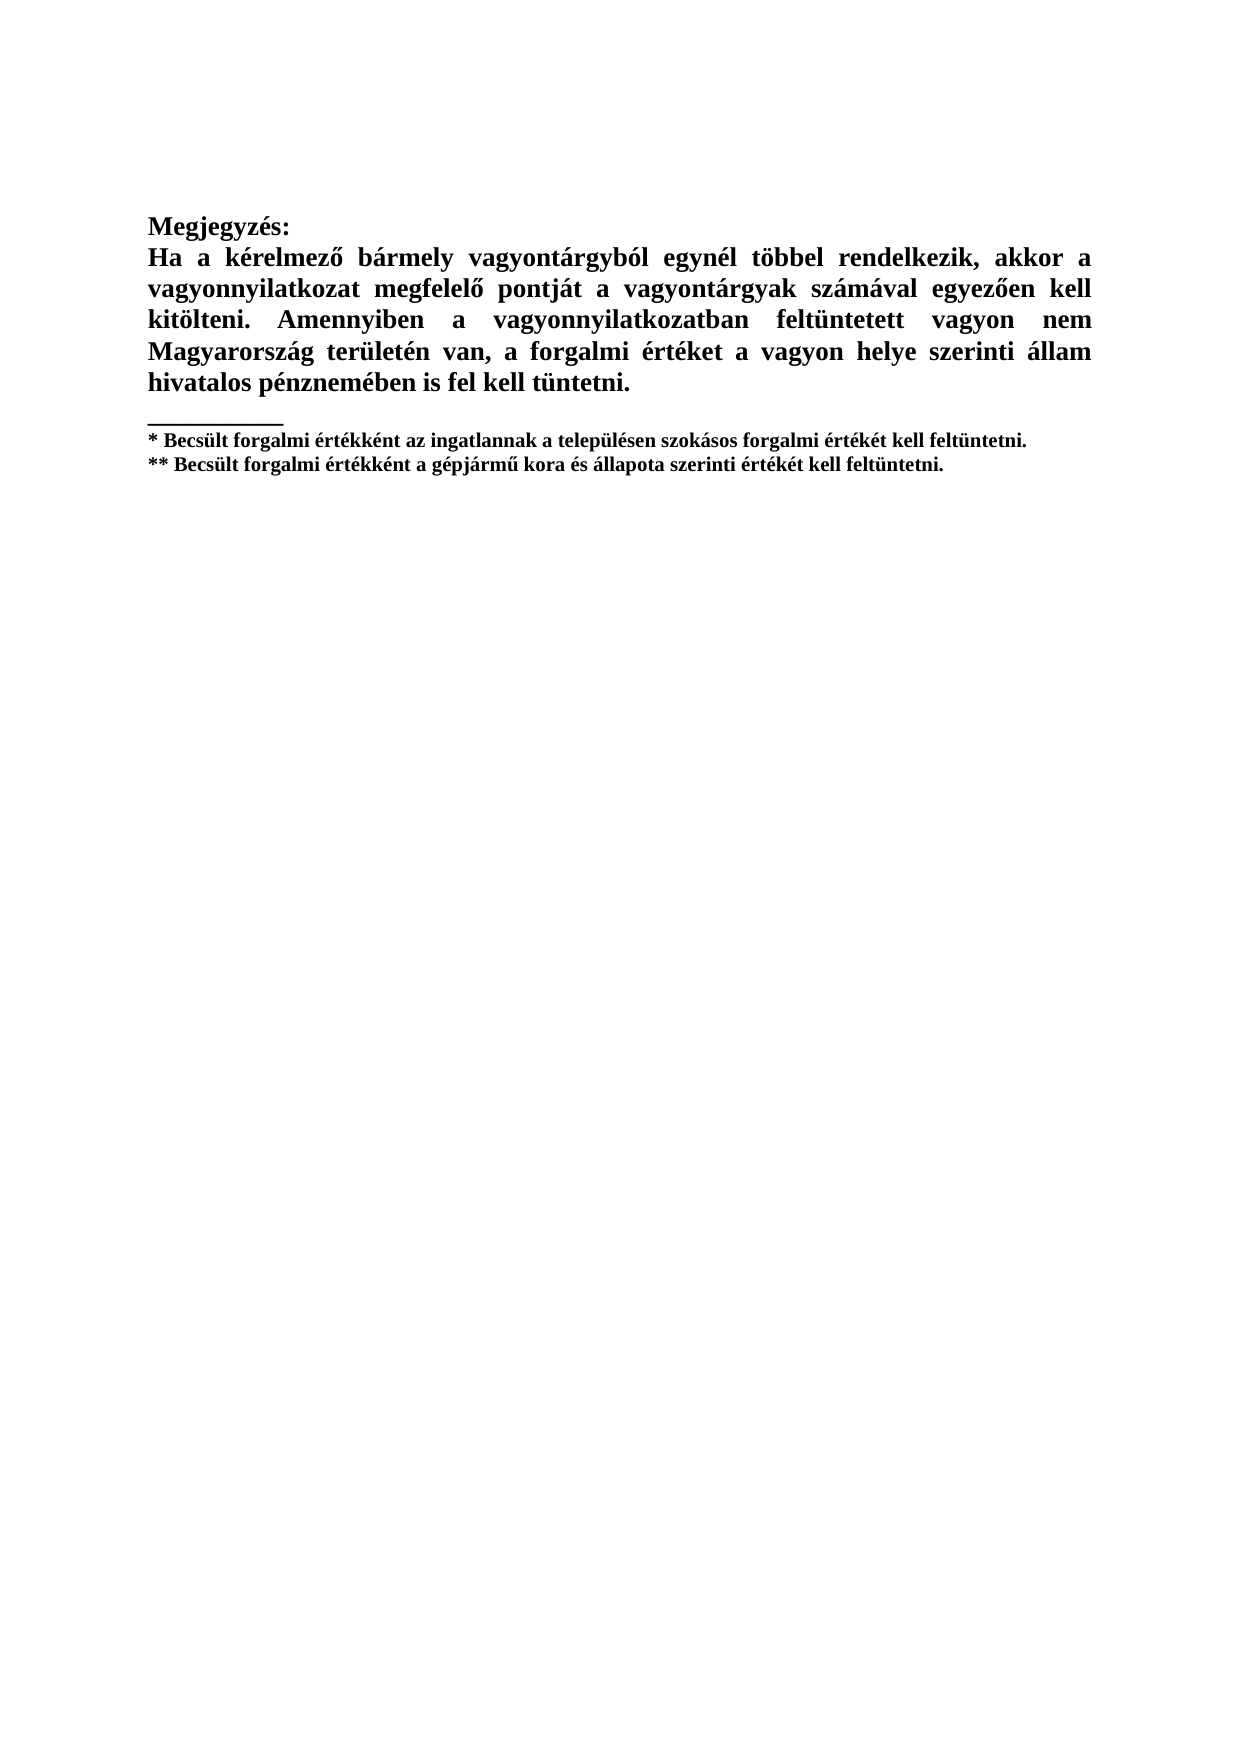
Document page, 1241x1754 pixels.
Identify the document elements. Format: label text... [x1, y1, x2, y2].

text Ha a kérelmező bármely vagyontárgyból egynél többel rendelkezik, akkor a vagyonnyilatkozat megfelelő pontját a vagyontárgyak számával egyezően kell kitölteni. Amennyiben a vagyonnyilatkozatban feltüntetett vagyon nem Magyarország területén van, a forgalmi értéket a vagyon helye szerinti állam hivatalos pénznemében is fel kell tüntetni. [148, 241, 1092, 397]
text * Becsült forgalmi értékként az ingatlannak a településen szokásos forgalmi értékét kell feltüntetni. [148, 428, 1092, 452]
text Megjegyzés: [148, 210, 1092, 241]
text ** Becsült forgalmi értékként a gépjármű kora és állapota szerinti értékét kell feltüntetni. [148, 452, 1092, 476]
text __________ [148, 397, 1092, 428]
